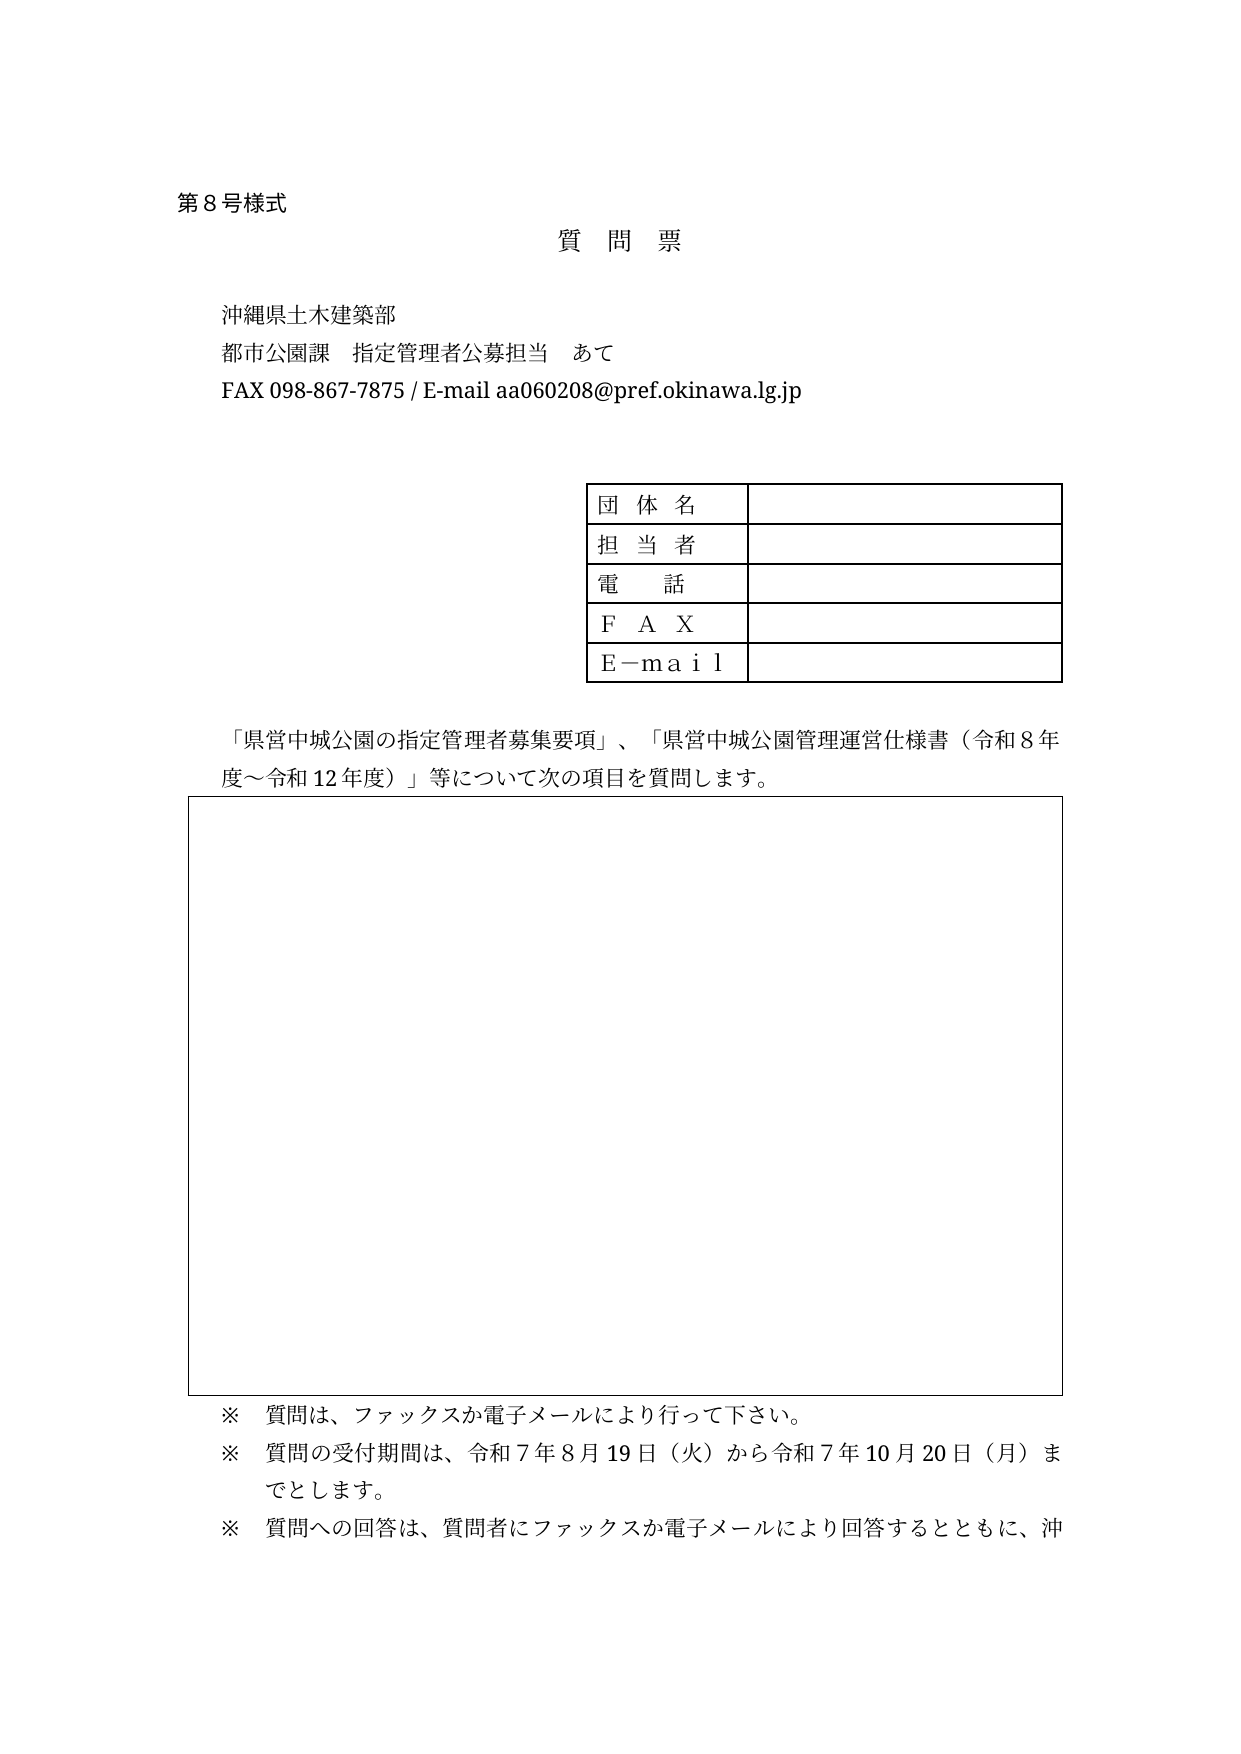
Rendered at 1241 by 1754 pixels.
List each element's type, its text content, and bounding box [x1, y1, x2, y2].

table_cell [749, 565, 1061, 602]
table_header [189, 797, 1062, 1394]
list 質問は、ファックスか電子メールにより行って下さい。 [221, 1396, 1063, 1433]
text 質 問 票 [177, 221, 1063, 258]
table_cell ＦＡＸ [588, 604, 747, 642]
table_header [749, 485, 1061, 523]
table_cell Ｅ－ｍａｉｌ [588, 644, 747, 681]
table_header 団体名 [588, 485, 747, 523]
text 「県営中城公園の指定管理者募集要項」、「県営中城公園管理運営仕様書（令和８年度～令和12年度）」等について次の項目を質問します。 [221, 721, 1063, 796]
table_cell [749, 644, 1061, 681]
table_cell 電話 [588, 565, 747, 602]
text FAX 098-867-7875 / E-mail aa060208@pref.okinawa.lg.jp [221, 371, 1063, 408]
text 都市公園課 指定管理者公募担当 あて [221, 333, 1063, 371]
text 沖縄県土木建築部 [221, 296, 1063, 333]
text 第８号様式 [177, 183, 1063, 221]
list 質問の受付期間は、令和７年８月19日（火）から令和７年10月20日（月）までとします。 [221, 1433, 1063, 1508]
table_cell [749, 604, 1061, 642]
table_cell 担当者 [588, 525, 747, 562]
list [221, 1508, 1063, 1546]
table_cell [749, 525, 1061, 562]
